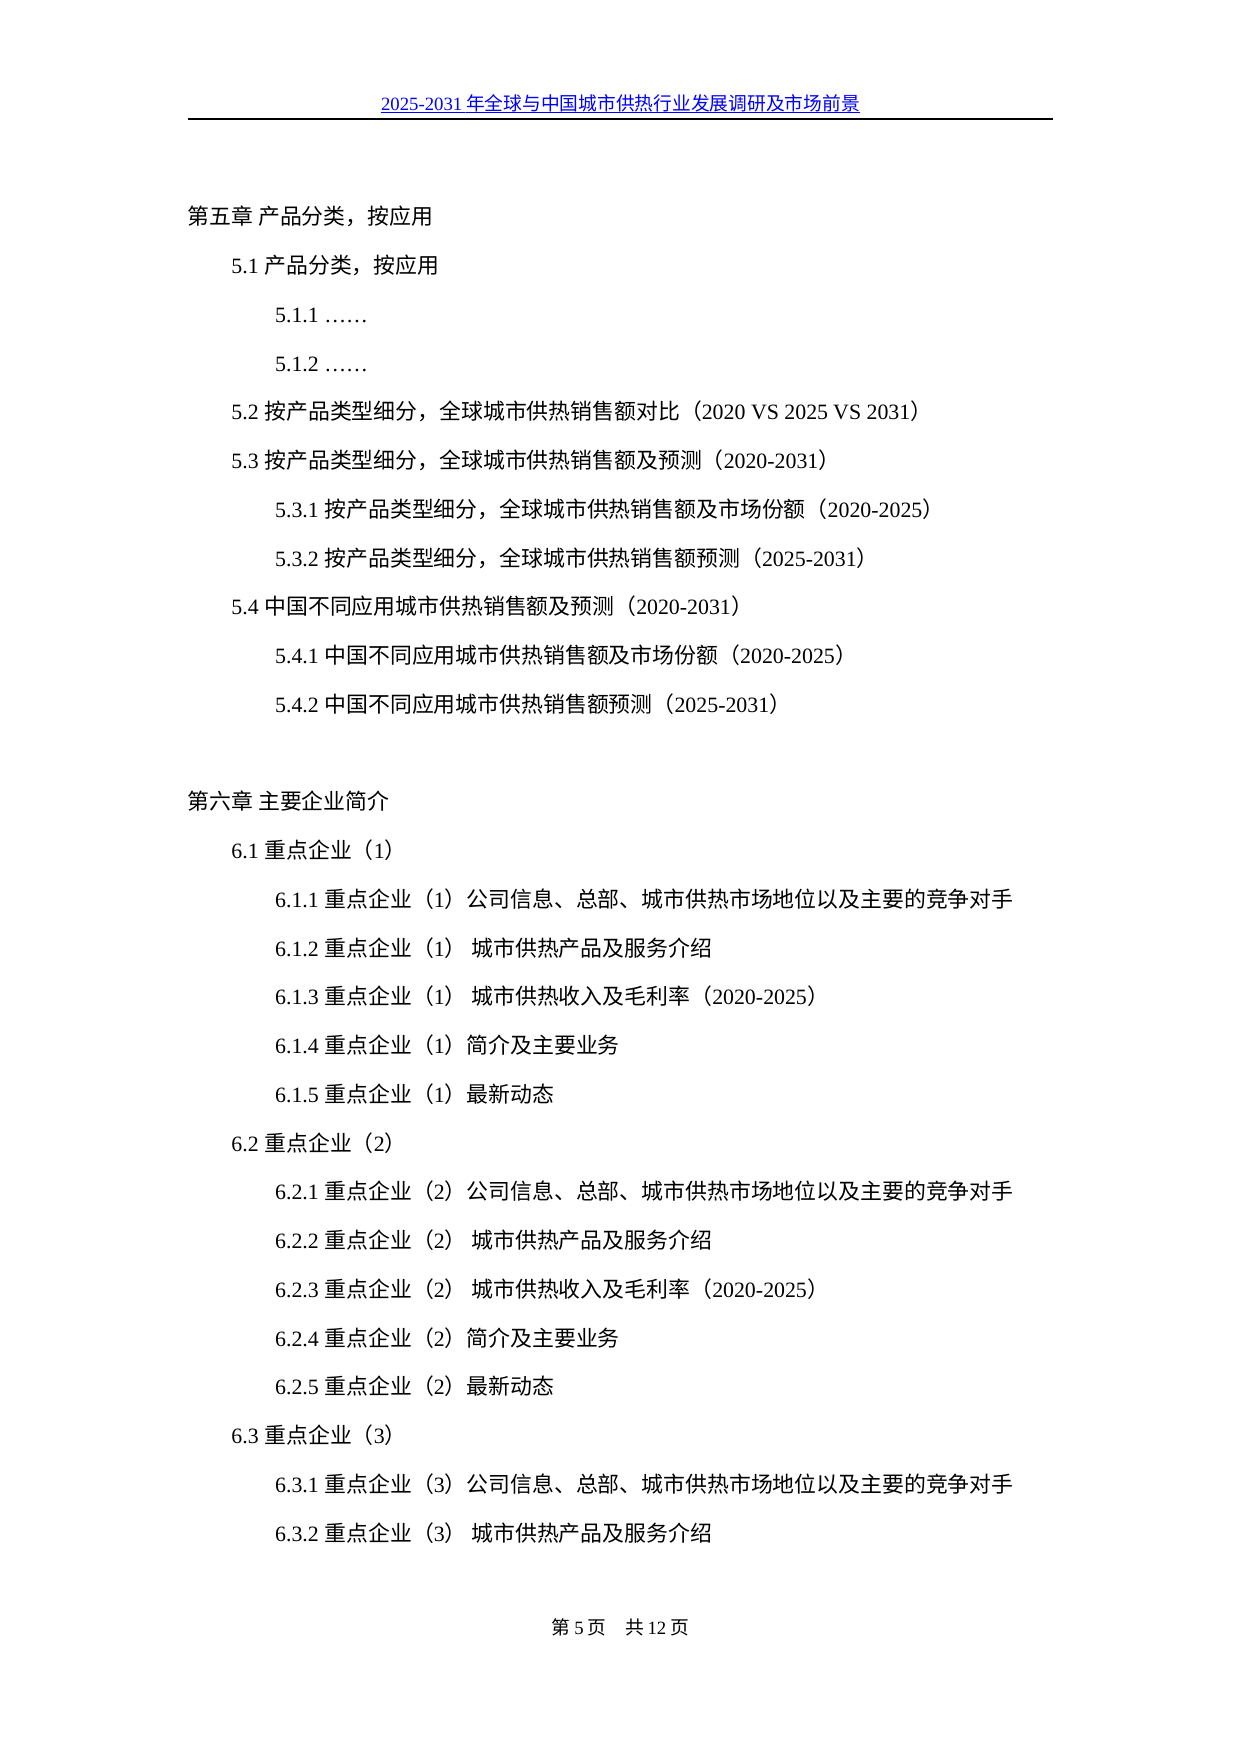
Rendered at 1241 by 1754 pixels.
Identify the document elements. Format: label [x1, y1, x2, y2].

text [187, 150, 1053, 1548]
